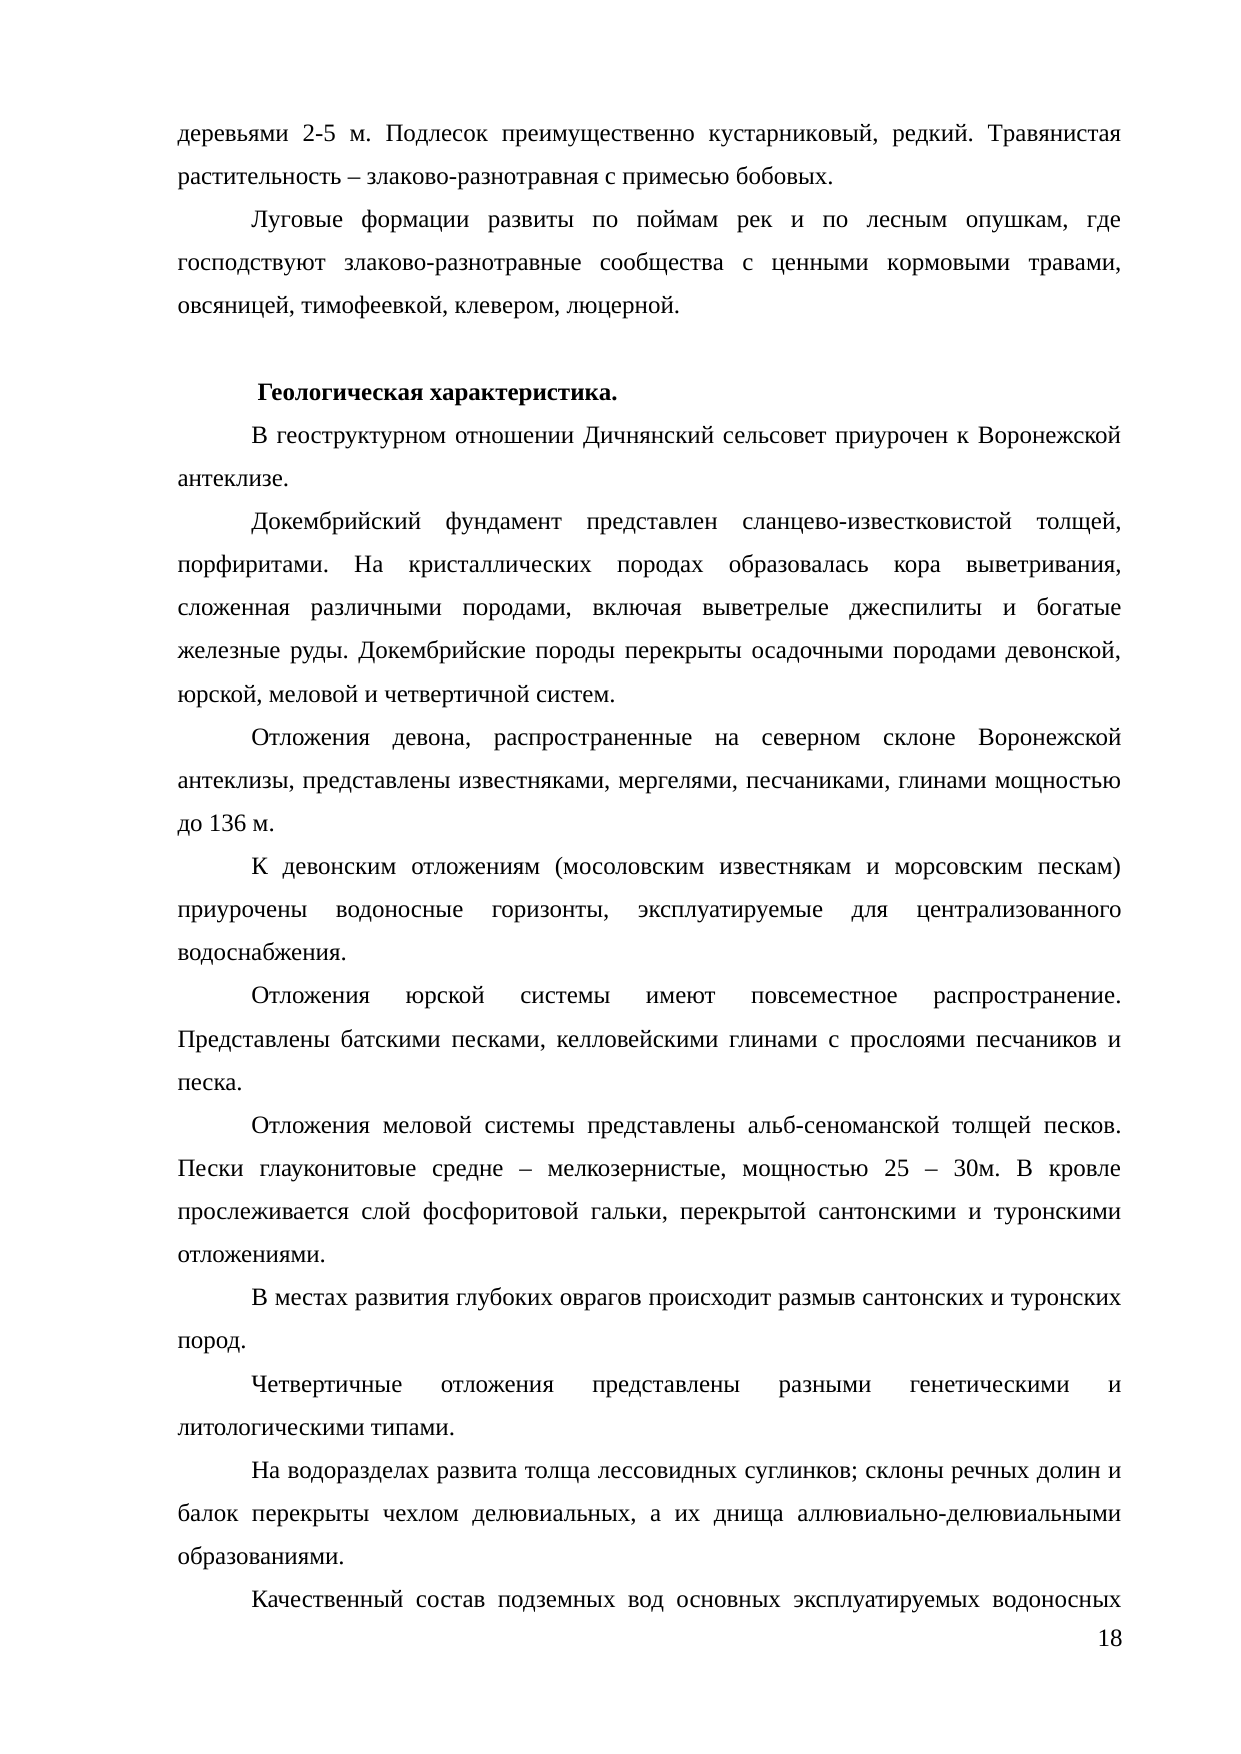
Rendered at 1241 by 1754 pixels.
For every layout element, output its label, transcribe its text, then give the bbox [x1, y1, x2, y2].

text К девонским отложениям (мосоловским известнякам и морсовским пескам) приурочены водоносные горизонты, эксплуатируемые для централизованного водоснабжения. [177, 851, 1122, 966]
text Отложения юрской системы имеют повсеместное распространение. Представлены батскими песками, келловейскими глинами с прослоями песчаников и песка. [177, 981, 1122, 1096]
text В местах развития глубоких оврагов происходит размыв сантонских и туронских пород. [177, 1282, 1122, 1354]
text Докембрийский фундамент представлен сланцево-известковистой толщей, порфиритами. На кристаллических породах образовалась кора выветривания, сложенная различными породами, включая выветрелые джеспилиты и богатые железные руды. Докембрийские породы перекрыты осадочными породами девонской, юрской, меловой и четвертичной систем. [177, 506, 1122, 707]
text В геоструктурном отношении Дичнянский сельсовет приурочен к Воронежской антеклизе. [177, 420, 1122, 492]
text Луговые формации развиты по поймам рек и по лесным опушкам, где господствуют злаково-разнотравные сообщества с ценными кормовыми травами, овсяницей, тимофеевкой, клевером, люцерной. [177, 204, 1122, 319]
text Четвертичные отложения представлены разными генетическими и литологическими типами. [177, 1369, 1122, 1441]
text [177, 1584, 1122, 1613]
text На водоразделах развита толща лессовидных суглинков; склоны речных долин и балок перекрыты чехлом делювиальных, а их днища аллювиально-делювиальными образованиями. [177, 1455, 1122, 1570]
text Геологическая характеристика. [177, 377, 1122, 406]
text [177, 118, 1122, 190]
text Отложения меловой системы представлены альб-сеноманской толщей песков. Пески глауконитовые средне – мелкозернистые, мощностью 25 – 30м. В кровле прослеживается слой фосфоритовой гальки, перекрытой сантонскими и туронскими отложениями. [177, 1110, 1122, 1268]
text Отложения девона, распространенные на северном склоне Воронежской антеклизы, представлены известняками, мергелями, песчаниками, глинами мощностью до 136 м. [177, 722, 1122, 837]
